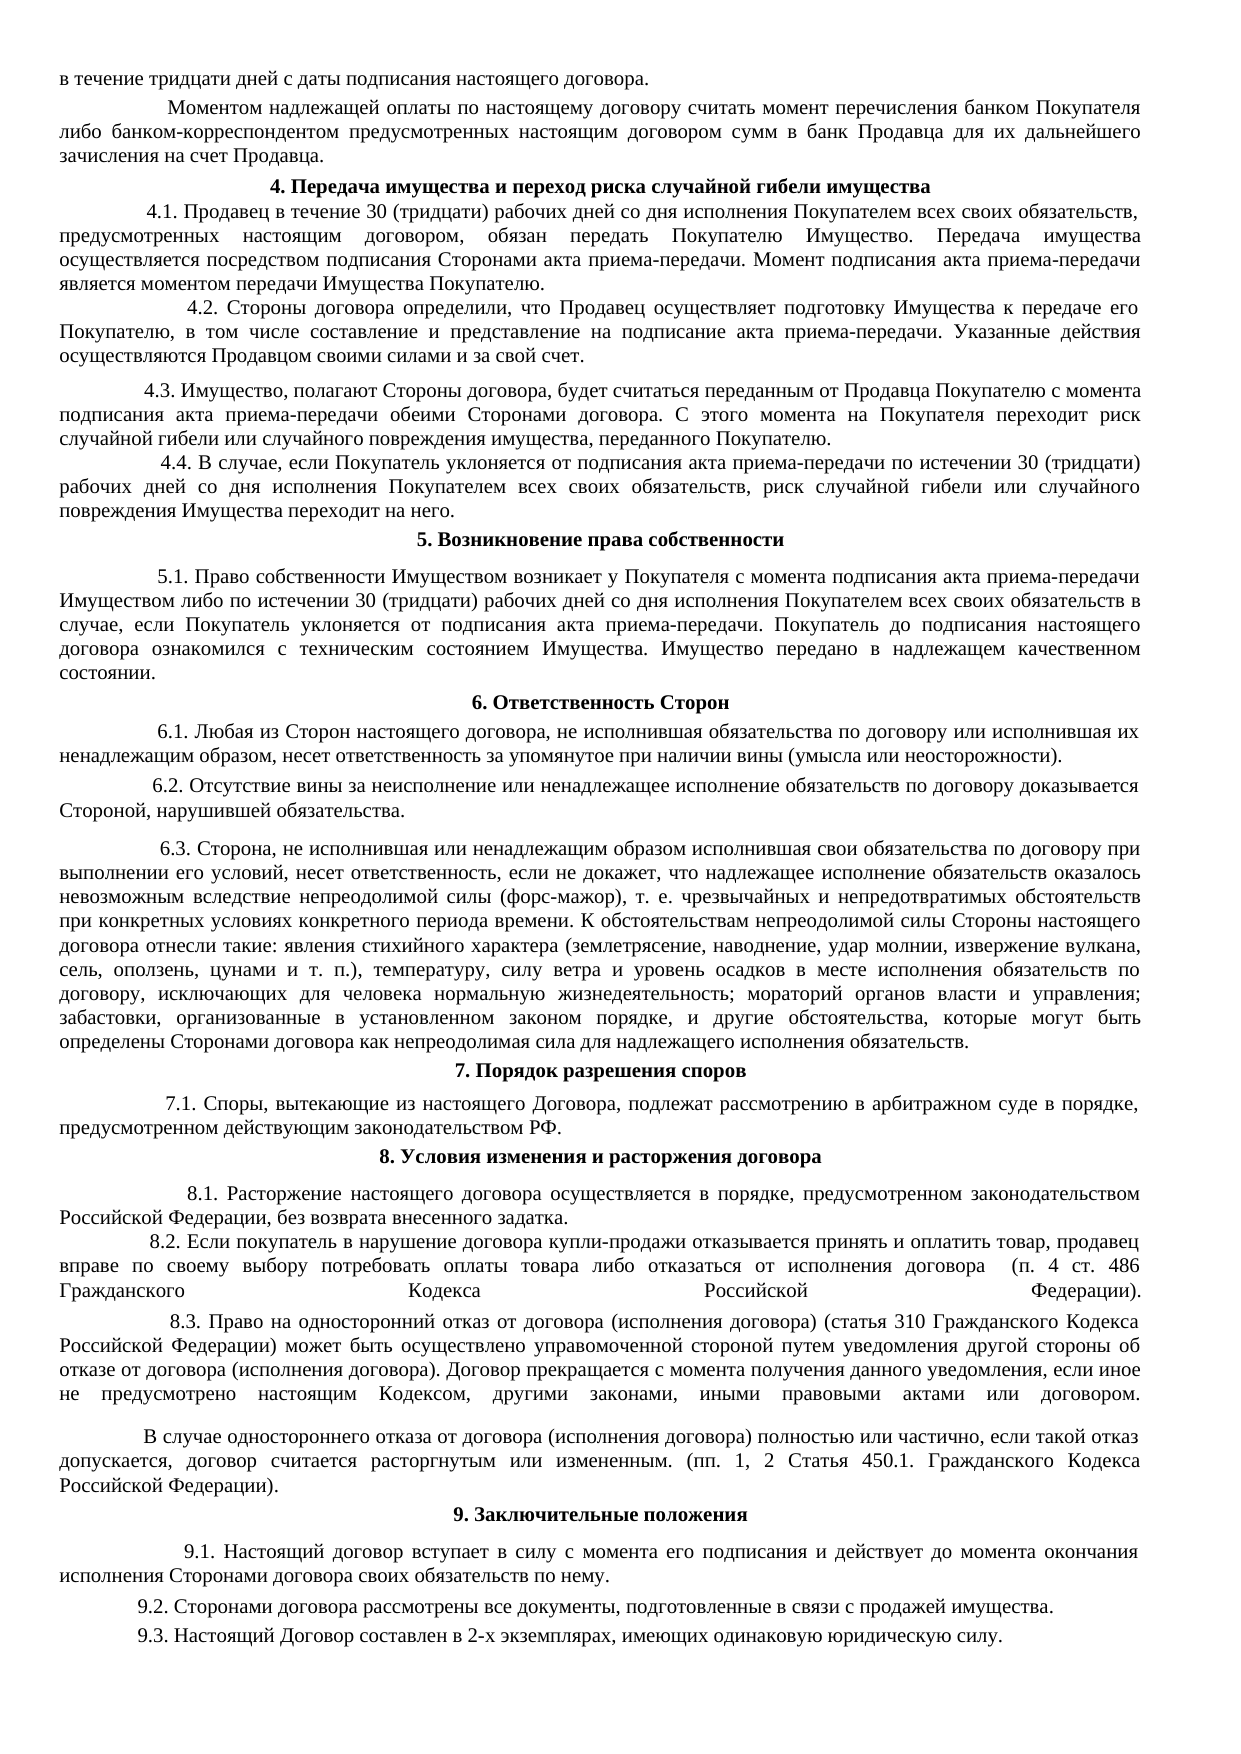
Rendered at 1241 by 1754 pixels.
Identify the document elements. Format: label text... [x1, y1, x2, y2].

table_cell 4. Передача имущества и переход риска случайной гибели имущества [59, 167, 1142, 198]
table_cell 7. Порядок разрешения споров [59, 1053, 1142, 1082]
table_cell 6. Ответственность Сторон [59, 684, 1142, 714]
table_cell В случае одностороннего отказа от договора (исполнения договора) полностью или частично, если такой отказ допускается, договор считается расторгнутым или измененным. (пп. 1, 2 Статья 450.1. Гражданского Кодекса Российской Федерации). [59, 1415, 1142, 1497]
table_cell 5.1. Право собственности Имуществом возникает у Покупателя с момента подписания акта приема-передачи Имуществом либо по истечении 30 (тридцати) рабочих дней со дня исполнения Покупателем всех своих обязательств в случае, если Покупатель уклоняется от подписания акта приема-передачи. Покупатель до подписания настоящего договора ознакомился с техническим состоянием Имущества. Имущество передано в надлежащем качественном состоянии. [59, 551, 1142, 684]
table_cell 4.4. В случае, если Покупатель уклоняется от подписания акта приема-передачи по истечении 30 (тридцати) рабочих дней со дня исполнения Покупателем всех своих обязательств, риск случайной гибели или случайного повреждения Имущества переходит на него. [59, 450, 1142, 522]
table_cell 8.3. Право на односторонний отказ от договора (исполнения договора) (статья 310 Гражданского Кодекса Российской Федерации) может быть осуществлено управомоченной стороной путем уведомления другой стороны об отказе от договора (исполнения договора). Договор прекращается с момента получения данного уведомления, если иное не предусмотрено настоящим Кодексом, другими законами, иными правовыми актами или договором. [59, 1309, 1142, 1415]
table_cell 6.1. Любая из Сторон настоящего договора, не исполнившая обязательства по договору или исполнившая их ненадлежащим образом, несет ответственность за упомянутое при наличии вины (умысла или неосторожности). [59, 714, 1142, 767]
table_cell 6.3. Сторона, не исполнившая или ненадлежащим образом исполнившая свои обязательства по договору при выполнении его условий, несет ответственность, если не докажет, что надлежащее исполнение обязательств оказалось невозможным вследствие непреодолимой силы (форс-мажор), т. е. чрезвычайных и непредотвратимых обстоятельств при конкретных условиях конкретного периода времени. К обстоятельствам непреодолимой силы Стороны настоящего договора отнесли такие: явления стихийного характера (землетрясение, наводнение, удар молнии, извержение вулкана, сель, оползень, цунами и т. п.), температуру, силу ветра и уровень осадков в месте исполнения обязательств по договору, исключающих для человека нормальную жизнедеятельность; мораторий органов власти и управления; забастовки, организованные в установленном законом порядке, и другие обстоятельства, которые могут быть определены Сторонами договора как непреодолимая сила для надлежащего исполнения обязательств. [59, 822, 1142, 1053]
table_cell 9.1. Настоящий договор вступает в силу с момента его подписания и действует до момента окончания исполнения Сторонами договора своих обязательств по нему. [59, 1526, 1142, 1587]
table_cell 9.2. Сторонами договора рассмотрены все документы, подготовленные в связи с продажей имущества. [59, 1587, 1142, 1618]
table_cell 7.1. Споры, вытекающие из настоящего Договора, подлежат рассмотрению в арбитражном суде в порядке, предусмотренном действующим законодательством РФ. [59, 1083, 1142, 1139]
table_cell 8. Условия изменения и расторжения договора [59, 1139, 1142, 1168]
table_cell 8.1. Расторжение настоящего договора осуществляется в порядке, предусмотренном законодательством Российской Федерации, без возврата внесенного задатка. [59, 1169, 1142, 1229]
table_cell 9. Заключительные положения [59, 1497, 1142, 1526]
table_cell 8.2. Если покупатель в нарушение договора купли-продажи отказывается принять и оплатить товар, продавец вправе по своему выбору потребовать оплаты товара либо отказаться от исполнения договора (п. 4 ст. 486 Гражданского Кодекса Российской Федерации). [59, 1229, 1142, 1309]
table_cell в течение тридцати дней с даты подписания настоящего договора. [59, 59, 1142, 90]
table_cell 6.2. Отсутствие вины за неисполнение или ненадлежащее исполнение обязательств по договору доказывается Стороной, нарушившей обязательства. [59, 767, 1142, 822]
table_cell 5. Возникновение права собственности [59, 522, 1142, 551]
table_cell Моментом надлежащей оплаты по настоящему договору считать момент перечисления банком Покупателя либо банком-корреспондентом предусмотренных настоящим договором сумм в банк Продавца для их дальнейшего зачисления на счет Продавца. [59, 90, 1142, 167]
table_cell 9.3. Настоящий Договор составлен в 2-х экземплярах, имеющих одинаковую юридическую силу. [59, 1619, 1142, 1647]
table_cell 4.2. Стороны договора определили, что Продавец осуществляет подготовку Имущества к передаче его Покупателю, в том числе составление и представление на подписание акта приема-передачи. Указанные действия осуществляются Продавцом своими силами и за свой счет. [59, 295, 1142, 367]
table_cell 4.3. Имущество, полагают Стороны договора, будет считаться переданным от Продавца Покупателю с момента подписания акта приема-передачи обеими Сторонами договора. С этого момента на Покупателя переходит риск случайной гибели или случайного повреждения имущества, переданного Покупателю. [59, 367, 1142, 450]
table_cell 4.1. Продавец в течение 30 (тридцати) рабочих дней со дня исполнения Покупателем всех своих обязательств, предусмотренных настоящим договором, обязан передать Покупателю Имущество. Передача имущества осуществляется посредством подписания Сторонами акта приема-передачи. Момент подписания акта приема-передачи является моментом передачи Имущества Покупателю. [59, 198, 1142, 295]
